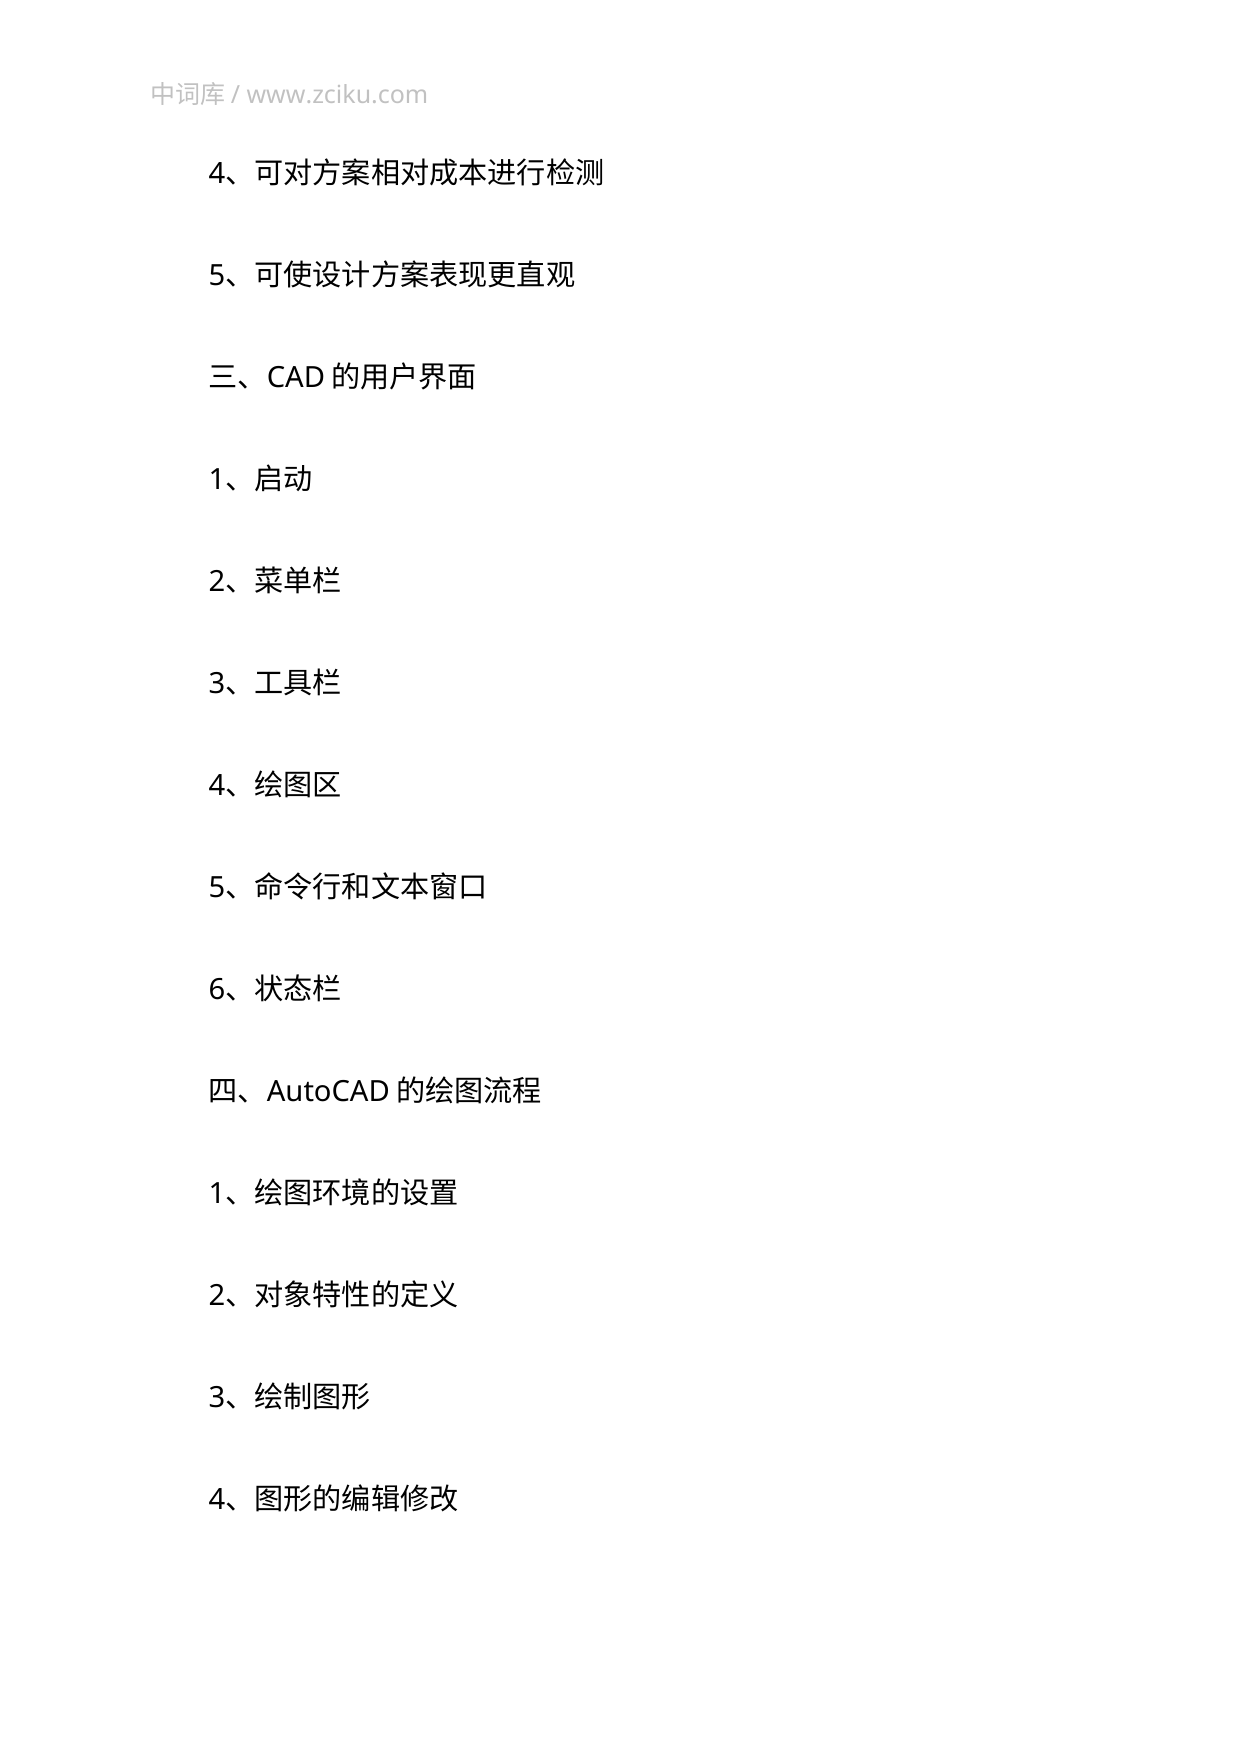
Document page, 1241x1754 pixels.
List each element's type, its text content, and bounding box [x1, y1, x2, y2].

text 5、命令行和文本窗口 [150, 864, 1090, 906]
text 四、AutoCAD的绘图流程 [150, 1068, 1090, 1110]
text 4、可对方案相对成本进行检测 [150, 150, 1090, 192]
text 2、菜单栏 [150, 558, 1090, 600]
text 3、绘制图形 [150, 1374, 1090, 1416]
text 2、对象特性的定义 [150, 1272, 1090, 1314]
text 6、状态栏 [150, 966, 1090, 1008]
text 1、启动 [150, 456, 1090, 498]
text 3、工具栏 [150, 660, 1090, 702]
text 4、绘图区 [150, 762, 1090, 804]
text 5、可使设计方案表现更直观 [150, 252, 1090, 294]
text 三、CAD的用户界面 [150, 354, 1090, 396]
text 4、图形的编辑修改 [150, 1476, 1090, 1518]
text 1、绘图环境的设置 [150, 1170, 1090, 1212]
